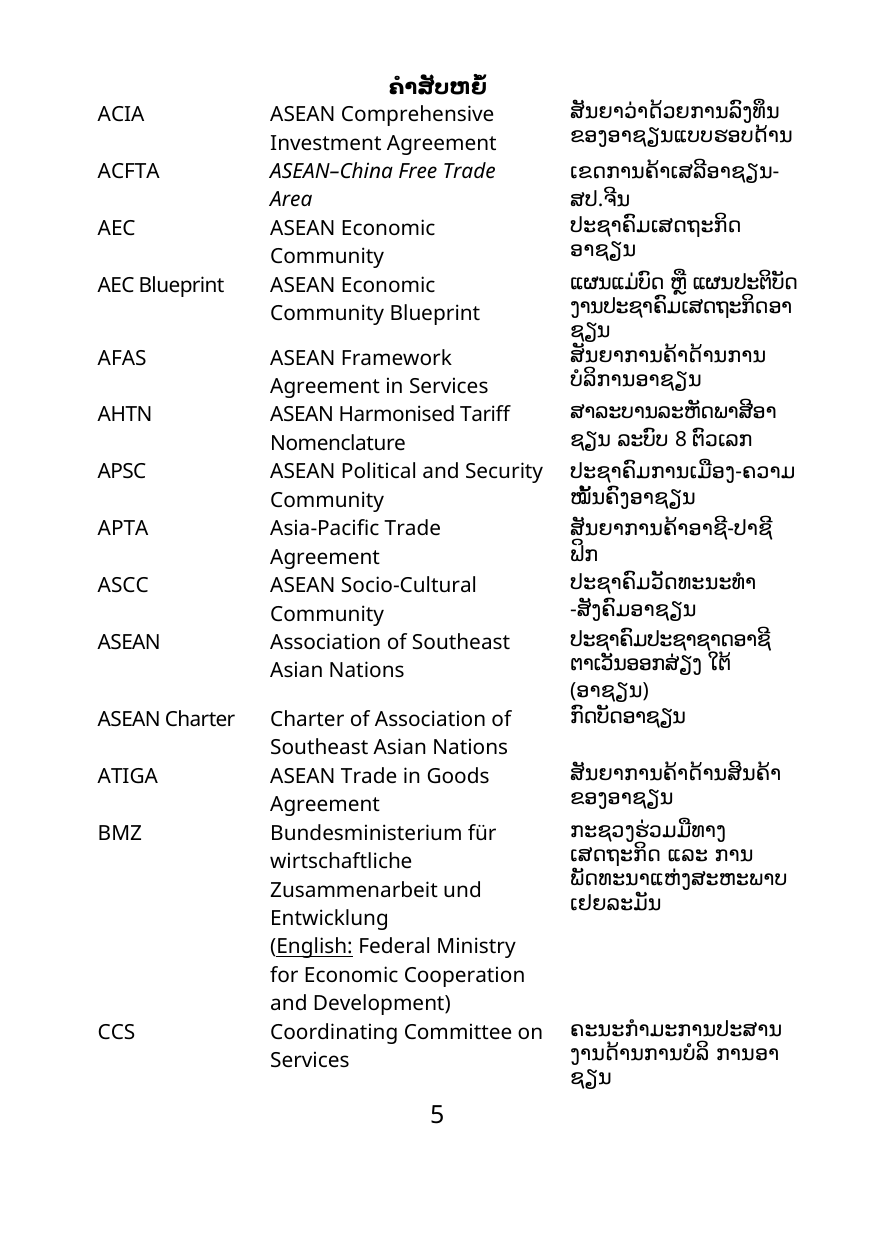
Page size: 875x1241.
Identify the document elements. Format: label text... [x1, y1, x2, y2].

table_cell ASEAN–China Free Trade Area [259, 156, 559, 213]
table_cell ປະຊາຄົມວັດທະນະທຳ​-ສັງຄົມອາຊຽນ [559, 570, 810, 627]
table_cell CCS [86, 1017, 259, 1090]
table_cell BMZ [86, 818, 259, 1017]
table_cell ປະຊາຄົມປະຊາຊາດອາຊີຕາເວັນອອກສ່ຽງ ໃຕ້ (ອາຊຽນ) [559, 627, 810, 704]
table_cell AEC [86, 213, 259, 270]
table_cell ASEAN Political and Security Community [259, 456, 559, 513]
table_cell AFAS [86, 343, 259, 399]
table_cell Coordinating Committee on Services [259, 1017, 559, 1090]
table_cell ASEAN Harmonised Tariff Nomenclature [259, 400, 559, 456]
table_cell APSC [86, 456, 259, 513]
table_cell AEC Blueprint [86, 270, 259, 343]
table_cell ສັນຍາການຄ້າດ້ານການບໍລິການອາຊຽນ [559, 343, 810, 399]
table_header ສັນຍາວ່າ​ດ້ວຍ​ການ​ລົງທຶນ​ຂອງ​ອາ​ຊຽນ​ແບບ​ຮອບດ້ານ [559, 99, 810, 156]
table_cell ປະຊາຄົມການເມືອງ​-ຄວາມໝັ້ນຄົງອາຊຽນ [559, 456, 810, 513]
table_cell ປະຊາຄົມເສດຖະກິດອາຊຽນ ​ [559, 213, 810, 270]
table_cell ເຂດການຄ້າເສລີອາຊຽນ-ສປ.ຈີນ [559, 156, 810, 213]
table_cell Bundesministerium für wirtschaftliche Zusammenarbeit und Entwicklung (English: Federal Ministry for Economic Cooperation and Development) [259, 818, 559, 1017]
table_cell Association of Southeast Asian Nations [259, 627, 559, 704]
table_cell AHTN [86, 400, 259, 456]
table_cell ກະຊວງຮ່ວມມືທາງເສດຖະກິດ ແລະ ການພັດທະນາແຫ່ງສະຫະພາບເຢຍລະມັນ [559, 818, 810, 1017]
table_cell ແຜນແມ່ບົດ ຫຼື ແຜນ​ປະຕິບັດ​ງານປະຊາ​ຄົມ​ເສດຖະກິດ​​ອາ​ຊຽນ [559, 270, 810, 343]
table_cell APTA [86, 513, 259, 570]
table_header ASEAN Comprehensive Investment Agreement [259, 99, 559, 156]
table_header ACIA [86, 99, 259, 156]
table_cell ASEAN Economic Community [259, 213, 559, 270]
table_cell Charter of Association of Southeast Asian Nations [259, 704, 559, 761]
table_cell ສາລະບານລະຫັດພາສີອາ​ຊຽນ ລະບົບ 8 ຕົວ​ເລກ​ ​ [559, 400, 810, 456]
table_cell ສັນຍາ​ການ​ຄ້າອາຊີ-ປາຊີ​ຟິກ [559, 513, 810, 570]
table_cell ASEAN Trade in Goods Agreement [259, 761, 559, 818]
text ຄໍາສັບຫຍໍ້ [66, 75, 799, 99]
table_cell ASEAN [86, 627, 259, 704]
table_cell ACFTA [86, 156, 259, 213]
table_cell ASCC [86, 570, 259, 627]
table_cell ກົດບັດອາຊຽນ [559, 704, 810, 761]
table_cell ASEAN Socio-Cultural Community [259, 570, 559, 627]
table_cell ASEAN Economic Community Blueprint [259, 270, 559, 343]
table_cell Asia-Pacific Trade Agreement [259, 513, 559, 570]
table_cell ASEAN Charter [86, 704, 259, 761]
table_cell ATIGA [86, 761, 259, 818]
table_cell ຄະນະ​ກໍາມະການ​ປະສານ​ງານດ້ານ​ການ​ບໍລິ ການ​ອາ​ຊຽນ [559, 1017, 810, 1090]
table_cell ASEAN Framework Agreement in Services [259, 343, 559, 399]
table_cell ສັນຍາການຄ້າດ້ານສິນຄ້າຂອງອາຊຽນ [559, 761, 810, 818]
